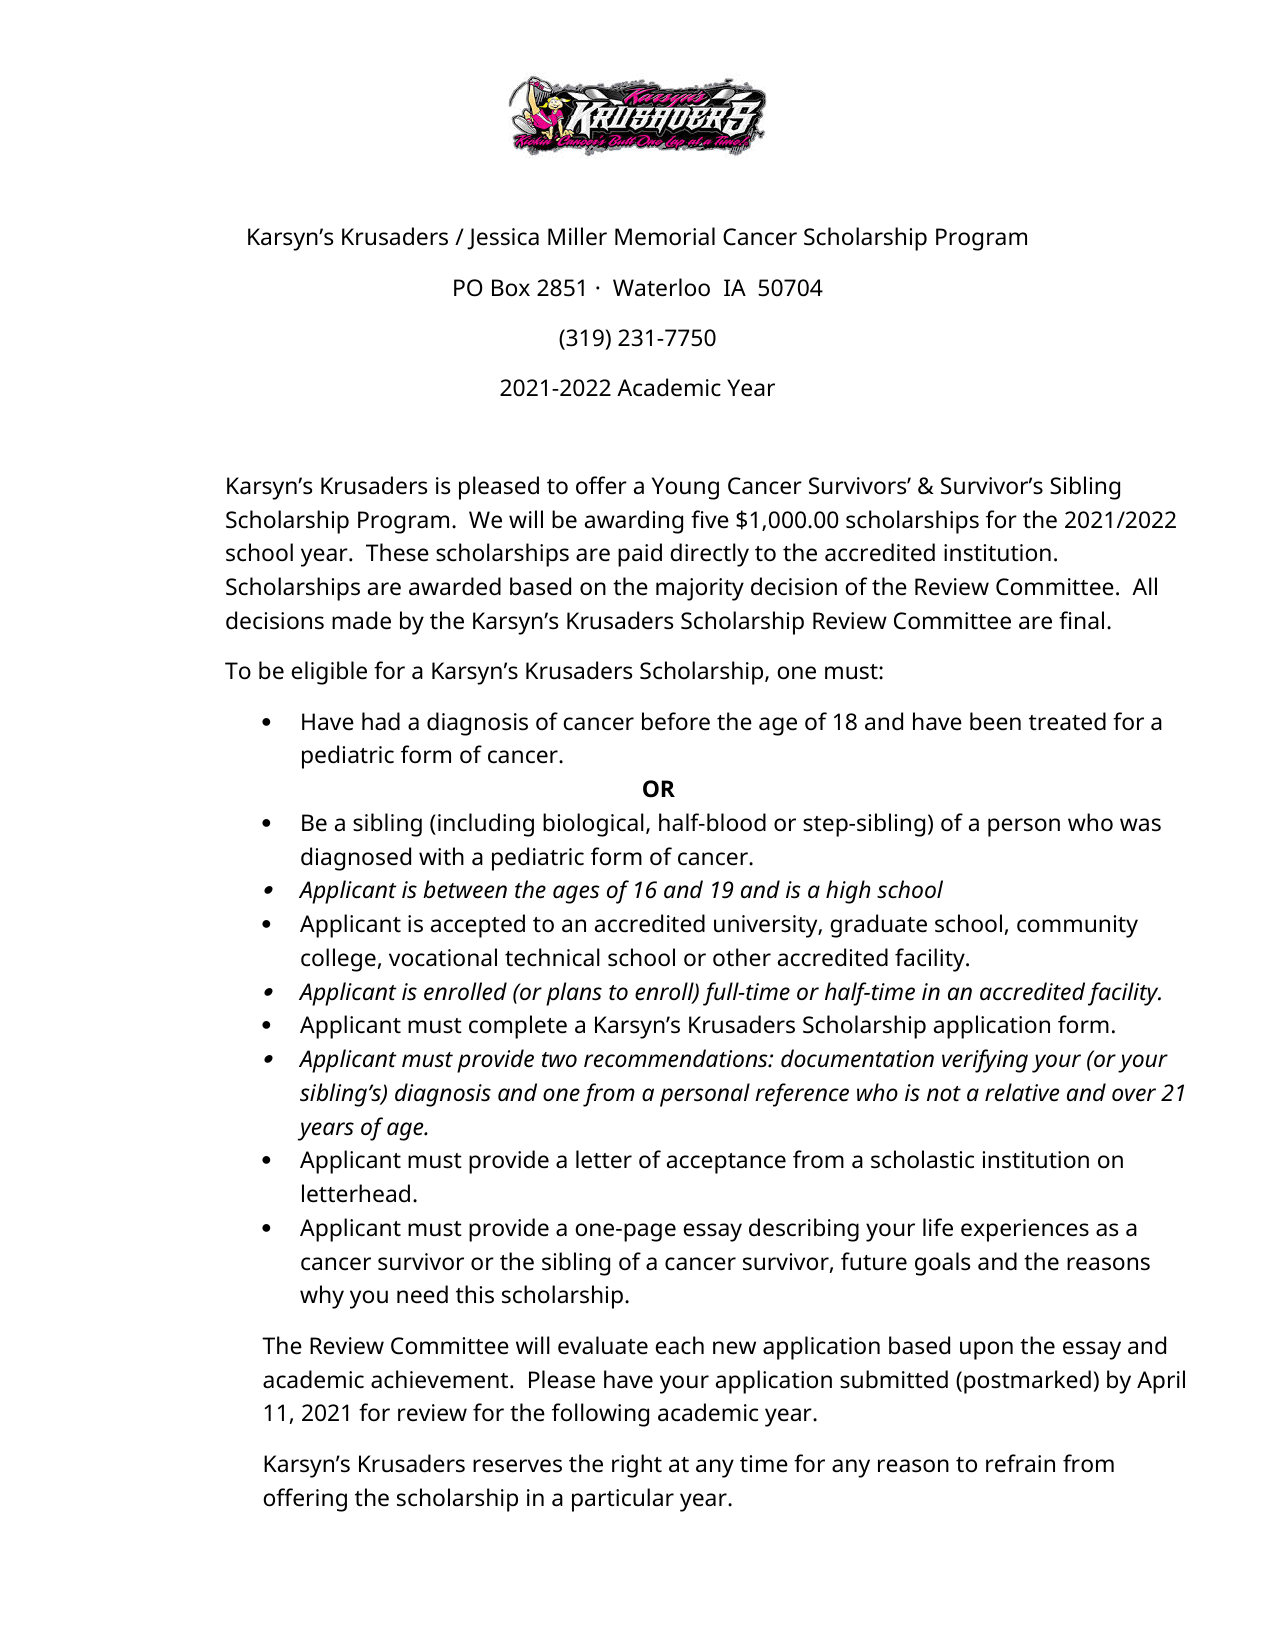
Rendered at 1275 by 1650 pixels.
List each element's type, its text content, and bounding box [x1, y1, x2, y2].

picture [508, 30, 767, 203]
list Applicant must provide a letter of acceptance from a scholastic institution on letterhead. [262, 1144, 1200, 1209]
list OR [600, 773, 1200, 804]
text Karsyn’s Krusaders / Jessica Miller Memorial Cancer Scholarship Program [75, 221, 1200, 252]
list Applicant must provide a one-page essay describing your life experiences as a cancer survivor or the sibling of a cancer survivor, future goals and the reasons why you need this scholarship. [262, 1212, 1200, 1311]
list Applicant must complete a Karsyn’s Krusaders Scholarship application form. [262, 1009, 1200, 1041]
list Applicant is accepted to an accredited university, graduate school, community college, vocational technical school or other accredited facility. [262, 908, 1200, 973]
text The Review Committee will evaluate each new application based upon the essay and academic achievement. Please have your application submitted (postmarked) by April 11, 2021 for review for the following academic year. [262, 1330, 1200, 1429]
text 2021-2022 Academic Year [75, 372, 1200, 403]
list Applicant is between the ages of 16 and 19 and is a high school [262, 874, 1200, 906]
list Be a sibling (including biological, half-blood or step-sibling) of a person who was diagnosed with a pediatric form of cancer. [262, 807, 1200, 872]
text PO Box 2851 · Waterloo IA 50704 [75, 271, 1200, 303]
text (319) 231-7750 [75, 322, 1200, 353]
text To be eligible for a Karsyn’s Krusaders Scholarship, one must: [225, 655, 1200, 687]
list Applicant must provide two recommendations: documentation verifying your (or your sibling’s) diagnosis and one from a personal reference who is not a relative and over 21 years of age. [262, 1043, 1200, 1142]
text Karsyn’s Krusaders is pleased to offer a Young Cancer Survivors’ & Survivor’s Sibling Scholarship Program. We will be awarding five $1,000.00 scholarships for the 2021/2022 school year. These scholarships are paid directly to the accredited institution. Scholarships are awarded based on the majority decision of the Review Committee. All decisions made by the Karsyn’s Krusaders Scholarship Review Committee are final. [225, 470, 1200, 636]
list Applicant is enrolled (or plans to enroll) full-time or half-time in an accredited facility. [262, 976, 1200, 1007]
text Karsyn’s Krusaders reserves the right at any time for any reason to refrain from offering the scholarship in a particular year. [262, 1448, 1200, 1513]
list Have had a diagnosis of cancer before the age of 18 and have been treated for a pediatric form of cancer. [262, 706, 1200, 771]
